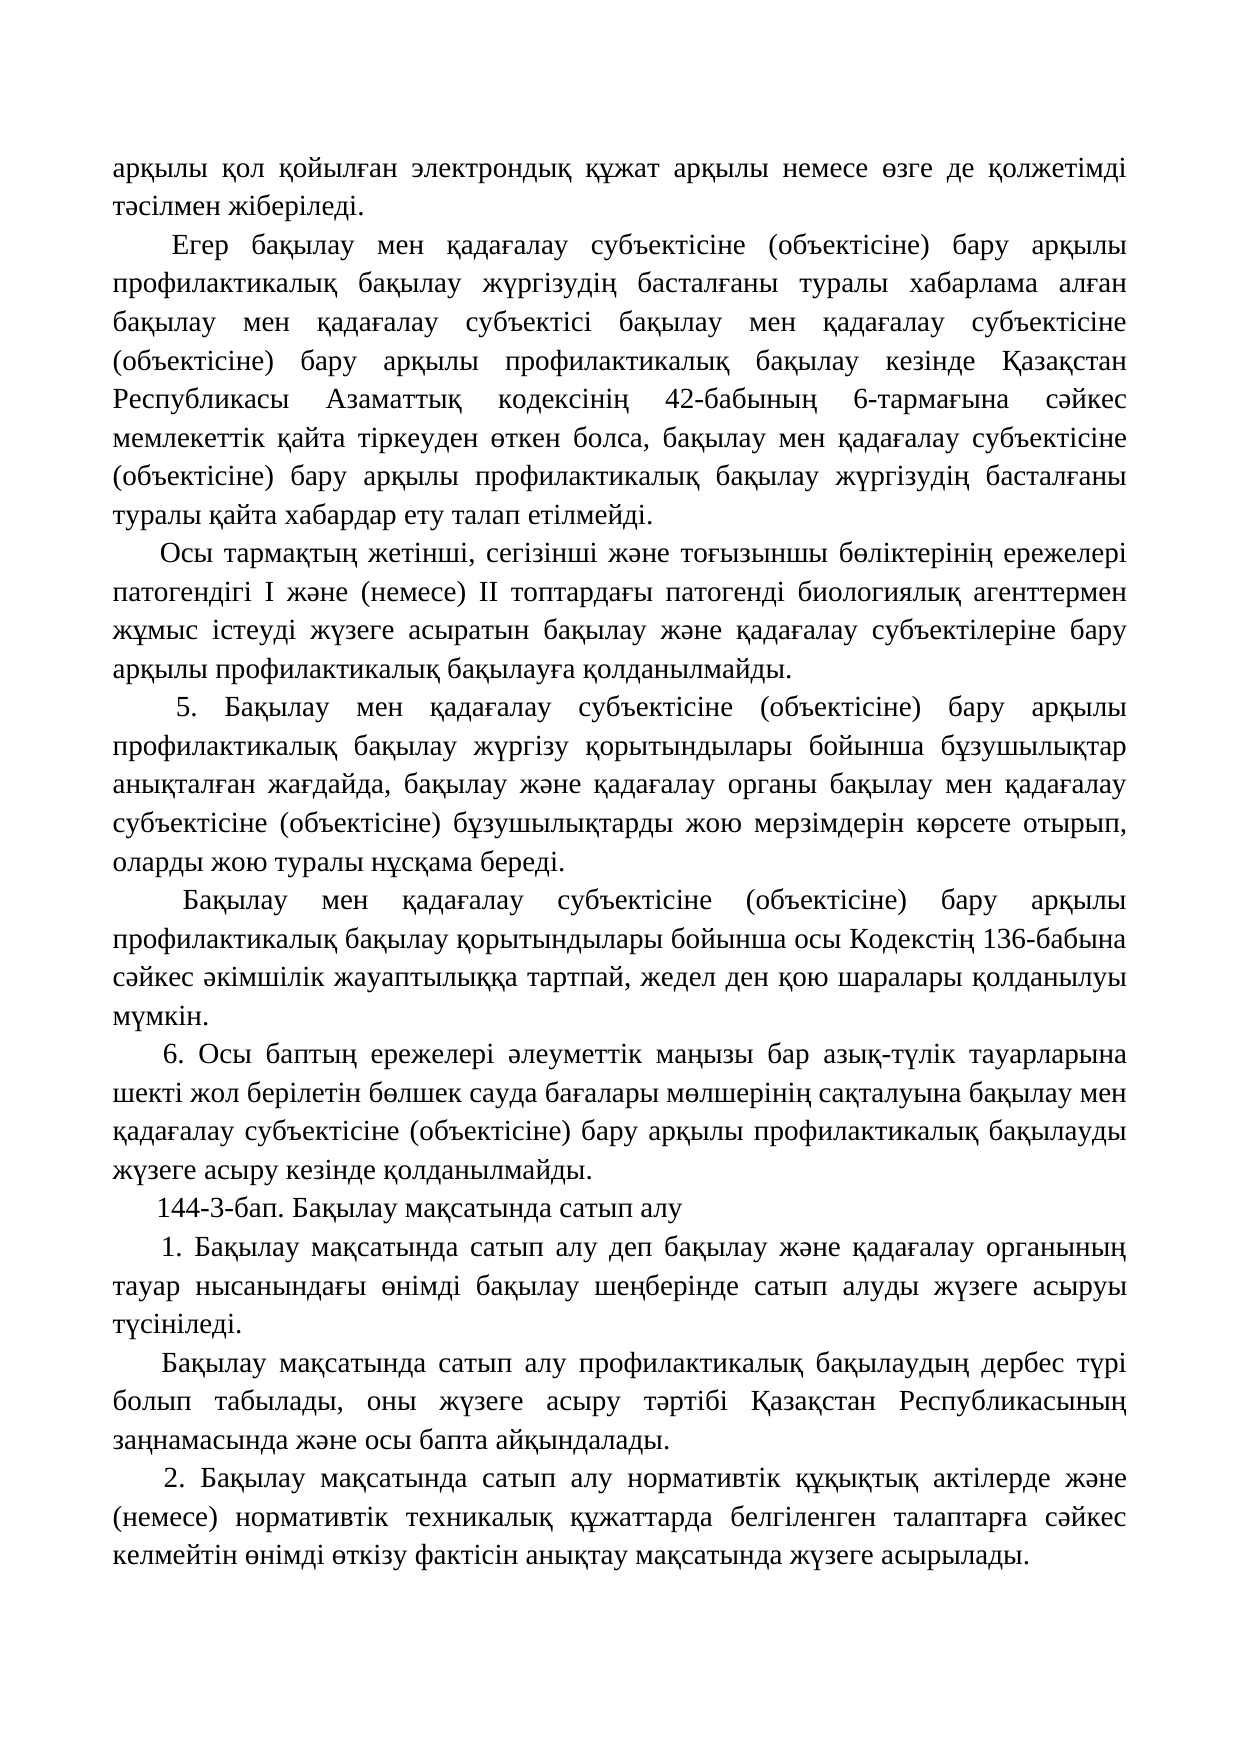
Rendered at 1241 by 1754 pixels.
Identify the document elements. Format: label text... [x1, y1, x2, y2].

text 6. Осы баптың ережелері әлеуметтік маңызы бар азық-түлік тауарларына шекті жол берілетін бөлшек сауда бағалары мөлшерінің сақталуына бақылау мен қадағалау субъектісіне (объектісіне) бару арқылы профилактикалық бақылауды жүзеге асыру кезінде қолданылмайды. [112, 1036, 1128, 1186]
text 1. Бақылау мақсатында сатып алу деп бақылау және қадағалау органының тауар нысанындағы өнімді бақылау шеңберінде сатып алуды жүзеге асыруы түсініледі. [112, 1229, 1128, 1340]
text 2. Бақылау мақсатында сатып алу нормативтік құқықтық актілерде және (немесе) нормативтік техникалық құжаттарда белгіленген талаптарға сәйкес келмейтін өнімді өткізу фактісін анықтау мақсатында жүзеге асырылады. [112, 1460, 1128, 1571]
text Бақылау мақсатында сатып алу профилактикалық бақылаудың дербес түрі болып табылады, оны жүзеге асыру тәртібі Қазақстан Республикасының заңнамасында және осы бапта айқындалады. [112, 1345, 1128, 1455]
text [112, 150, 1128, 222]
text 5. Бақылау мен қадағалау субъектісіне (объектісіне) бару арқылы профилактикалық бақылау жүргізу қорытындылары бойынша бұзушылықтар анықталған жағдайда, бақылау және қадағалау органы бақылау мен қадағалау субъектісіне (объектісіне) бұзушылықтарды жою мерзімдерін көрсете отырып, оларды жою туралы нұсқама береді. [112, 689, 1128, 877]
text Бақылау мен қадағалау субъектісіне (объектісіне) бару арқылы профилактикалық бақылау қорытындылары бойынша осы Кодекстің 136-бабына сәйкес әкімшілік жауаптылыққа тартпай, жедел ден қою шаралары қолданылуы мүмкін. [112, 882, 1128, 1031]
text Осы тармақтың жетінші, сегізінші және тоғызыншы бөліктерінің ережелері патогендігі I және (немесе) II топтардағы патогенді биологиялық агенттермен жұмыс істеуді жүзеге асыратын бақылау және қадағалау субъектілеріне бару арқылы профилактикалық бақылауға қолданылмайды. [112, 535, 1128, 684]
text 144-3-бап. Бақылау мақсатында сатып алу [112, 1191, 1128, 1224]
text Егер бақылау мен қадағалау субъектісіне (объектісіне) бару арқылы профилактикалық бақылау жүргізудің басталғаны туралы хабарлама алған бақылау мен қадағалау субъектісі бақылау мен қадағалау субъектісіне (объектісіне) бару арқылы профилактикалық бақылау кезінде Қазақстан Республикасы Азаматтық кодексінің 42-бабының 6-тармағына сәйкес мемлекеттік қайта тіркеуден өткен болса, бақылау мен қадағалау субъектісіне (объектісіне) бару арқылы профилактикалық бақылау жүргізудің басталғаны туралы қайта хабардар ету талап етілмейді. [112, 227, 1128, 530]
